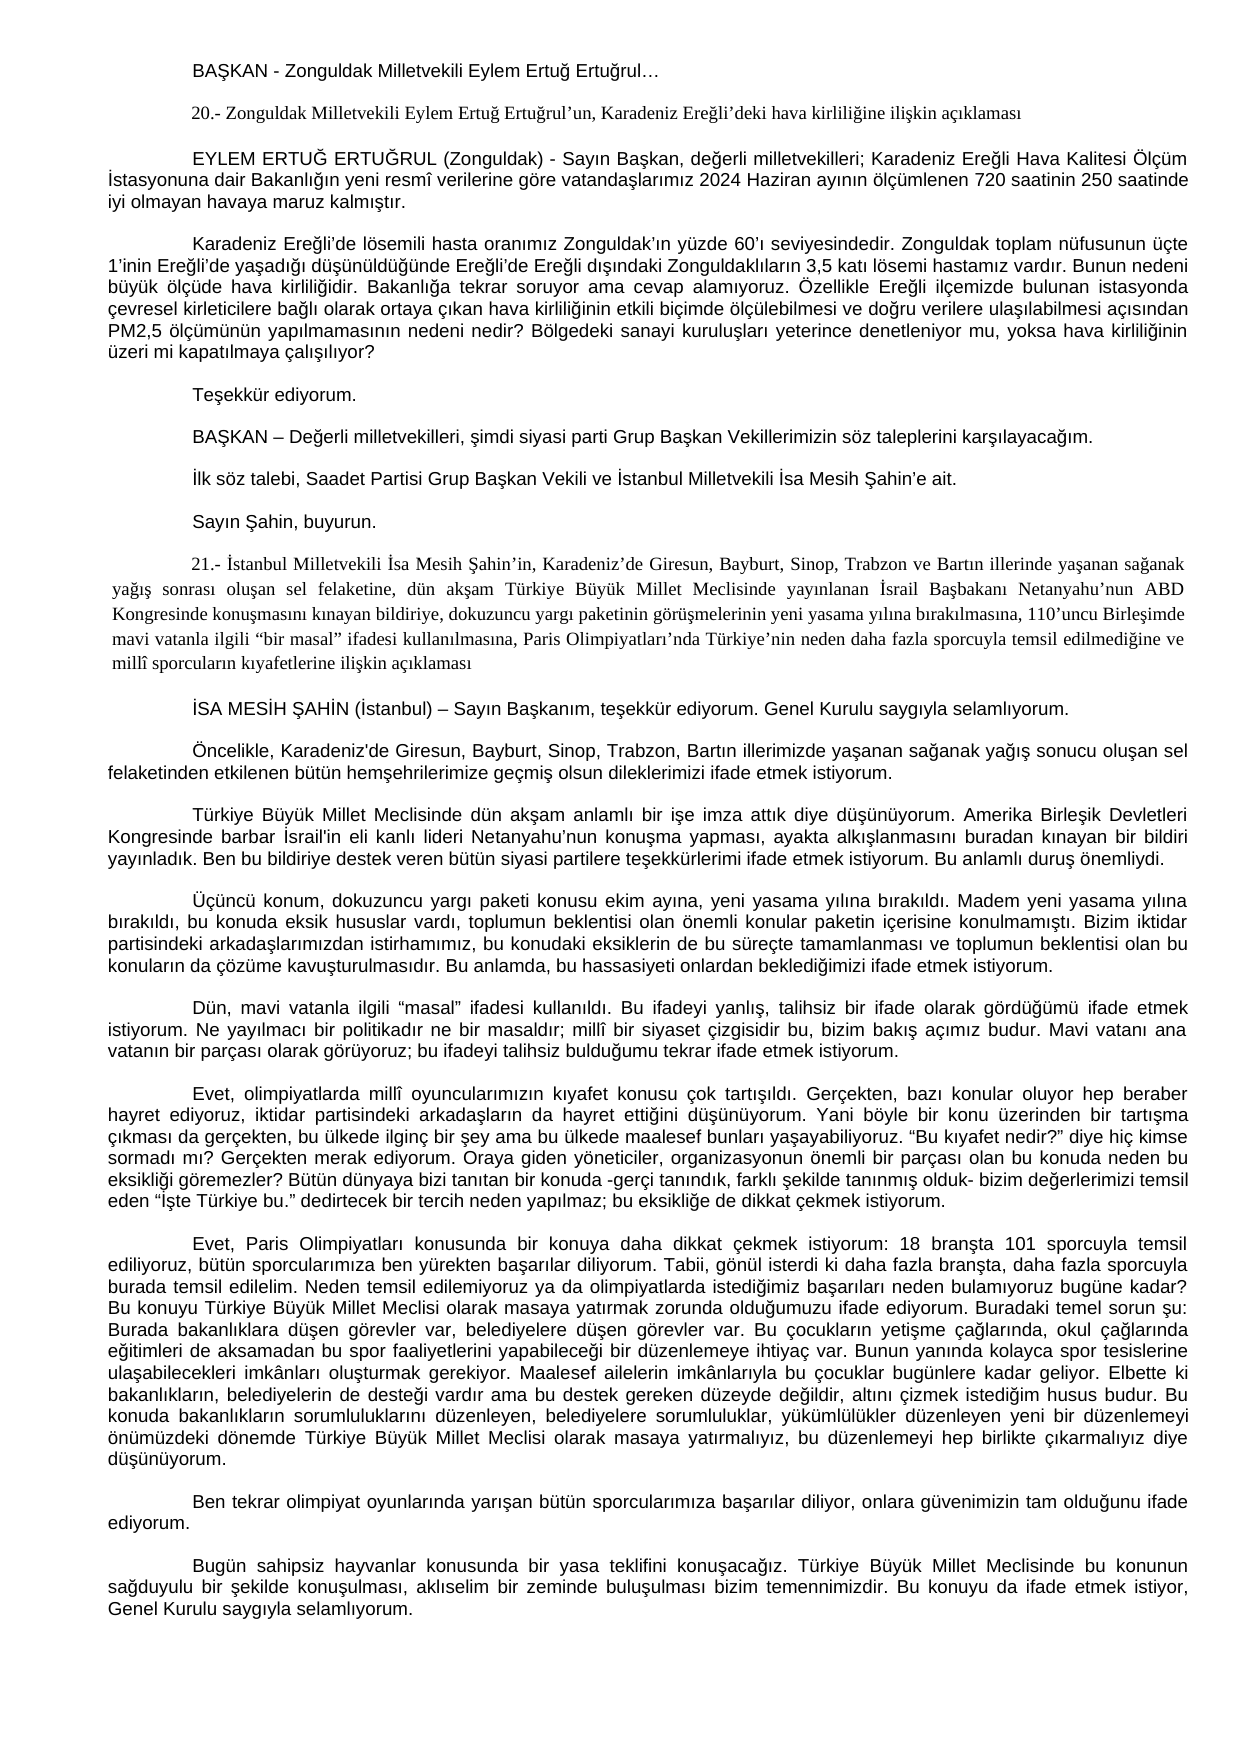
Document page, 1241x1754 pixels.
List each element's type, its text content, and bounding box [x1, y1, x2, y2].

text 21.- İstanbul Milletvekili İsa Mesih Şahin’in, Karadeniz’de Giresun, Bayburt, Sinop, Trabzon ve Bartın illerinde yaşanan sağanak yağış sonrası oluşan sel felaketine, dün akşam Türkiye Büyük Millet Meclisinde yayınlanan İsrail Başbakanı Netanyahu’nun ABD Kongresinde konuşmasını kınayan bildiriye, dokuzuncu yargı paketinin görüşmelerinin yeni yasama yılına bırakılmasına, 110’uncu Birleşimde mavi vatanla ilgili “bir masal” ifadesi kullanılmasına, Paris Olimpiyatları’nda Türkiye’nin neden daha fazla sporcuyla temsil edilmediğine ve millî sporcuların kıyafetlerine ilişkin açıklaması [112, 553, 1187, 674]
text Türkiye Büyük Millet Meclisinde dün akşam anlamlı bir işe imza attık diye düşünüyorum. Amerika Birleşik Devletleri Kongresinde barbar İsrail'in eli kanlı lideri Netanyahu’nun konuşma yapması, ayakta alkışlanmasını buradan kınayan bir bildiri yayınladık. Ben bu bildiriye destek veren bütün siyasi partilere teşekkürlerimi ifade etmek istiyorum. Bu anlamlı duruş önemliydi. [108, 804, 1189, 869]
text Bugün sahipsiz hayvanlar konusunda bir yasa teklifini konuşacağız. Türkiye Büyük Millet Meclisinde bu konunun sağduyulu bir şekilde konuşulması, aklıselim bir zeminde buluşulması bizim temennimizdir. Bu konuyu da ifade etmek istiyor, Genel Kurulu saygıyla selamlıyorum. [108, 1554, 1189, 1619]
text Öncelikle, Karadeniz'de Giresun, Bayburt, Sinop, Trabzon, Bartın illerimizde yaşanan sağanak yağış sonucu oluşan sel felaketinden etkilenen bütün hemşehrilerimize geçmiş olsun dileklerimizi ifade etmek istiyorum. [108, 740, 1189, 783]
text Üçüncü konum, dokuzuncu yargı paketi konusu ekim ayına, yeni yasama yılına bırakıldı. Madem yeni yasama yılına bırakıldı, bu konuda eksik hususlar vardı, toplumun beklentisi olan önemli konular paketin içerisine konulmamıştı. Bizim iktidar partisindeki arkadaşlarımızdan istirhamımız, bu konudaki eksiklerin de bu süreçte tamamlanması ve toplumun beklentisi olan bu konuların da çözüme kavuşturulmasıdır. Bu anlamda, bu hassasiyeti onlardan beklediğimizi ifade etmek istiyorum. [108, 890, 1189, 976]
text İSA MESİH ŞAHİN (İstanbul) – Sayın Başkanım, teşekkür ediyorum. Genel Kurulu saygıyla selamlıyorum. [108, 698, 1189, 719]
text 20.- Zonguldak Milletvekili Eylem Ertuğ Ertuğrul’un, Karadeniz Ereğli’deki hava kirliliğine ilişkin açıklaması [112, 102, 1187, 124]
text Evet, olimpiyatlarda millî oyuncularımızın kıyafet konusu çok tartışıldı. Gerçekten, bazı konular oluyor hep beraber hayret ediyoruz, iktidar partisindeki arkadaşların da hayret ettiğini düşünüyorum. Yani böyle bir konu üzerinden bir tartışma çıkması da gerçekten, bu ülkede ilginç bir şey ama bu ülkede maalesef bunları yaşayabiliyoruz. “Bu kıyafet nedir?” diye hiç kimse sormadı mı? Gerçekten merak ediyorum. Oraya giden yöneticiler, organizasyonun önemli bir parçası olan bu konuda neden bu eksikliği göremezler? Bütün dünyaya bizi tanıtan bir konuda -gerçi tanındık, farklı şekilde tanınmış olduk- bizim değerlerimizi temsil eden “İşte Türkiye bu.” dedirtecek bir tercih neden yapılmaz; bu eksikliğe de dikkat çekmek istiyorum. [108, 1082, 1189, 1212]
text EYLEM ERTUĞ ERTUĞRUL (Zonguldak) - Sayın Başkan, değerli milletvekilleri; Karadeniz Ereğli Hava Kalitesi Ölçüm İstasyonuna dair Bakanlığın yeni resmî verilerine göre vatandaşlarımız 2024 Haziran ayının ölçümlenen 720 saatinin 250 saatinde iyi olmayan havaya maruz kalmıştır. [108, 148, 1189, 212]
text Sayın Şahin, buyurun. [108, 511, 1189, 532]
text BAŞKAN - Zonguldak Milletvekili Eylem Ertuğ Ertuğrul… [108, 60, 1189, 81]
text Evet, Paris Olimpiyatları konusunda bir konuya daha dikkat çekmek istiyorum: 18 branşta 101 sporcuyla temsil ediliyoruz, bütün sporcularımıza ben yürekten başarılar diliyorum. Tabii, gönül isterdi ki daha fazla branşta, daha fazla sporcuyla burada temsil edilelim. Neden temsil edilemiyoruz ya da olimpiyatlarda istediğimiz başarıları neden bulamıyoruz bugüne kadar? Bu konuyu Türkiye Büyük Millet Meclisi olarak masaya yatırmak zorunda olduğumuzu ifade ediyorum. Buradaki temel sorun şu: Burada bakanlıklara düşen görevler var, belediyelere düşen görevler var. Bu çocukların yetişme çağlarında, okul çağlarında eğitimleri de aksamadan bu spor faaliyetlerini yapabileceği bir düzenlemeye ihtiyaç var. Bunun yanında kolayca spor tesislerine ulaşabilecekleri imkânları oluşturmak gerekiyor. Maalesef ailelerin imkânlarıyla bu çocuklar bugünlere kadar geliyor. Elbette ki bakanlıkların, belediyelerin de desteği vardır ama bu destek gereken düzeyde değildir, altını çizmek istediğim husus budur. Bu konuda bakanlıkların sorumluluklarını düzenleyen, belediyelere sorumluluklar, yükümlülükler düzenleyen yeni bir düzenlemeyi önümüzdeki dönemde Türkiye Büyük Millet Meclisi olarak masaya yatırmalıyız, bu düzenlemeyi hep birlikte çıkarmalıyız diye düşünüyorum. [108, 1232, 1189, 1470]
text Karadeniz Ereğli’de lösemili hasta oranımız Zonguldak’ın yüzde 60’ı seviyesindedir. Zonguldak toplam nüfusunun üçte 1’inin Ereğli’de yaşadığı düşünüldüğünde Ereğli’de Ereğli dışındaki Zonguldaklıların 3,5 katı lösemi hastamız vardır. Bunun nedeni büyük ölçüde hava kirliliğidir. Bakanlığa tekrar soruyor ama cevap alamıyoruz. Özellikle Ereğli ilçemizde bulunan istasyonda çevresel kirleticilere bağlı olarak ortaya çıkan hava kirliliğinin etkili biçimde ölçülebilmesi ve doğru verilere ulaşılabilmesi açısından PM2,5 ölçümünün yapılmamasının nedeni nedir? Bölgedeki sanayi kuruluşları yeterince denetleniyor mu, yoksa hava kirliliğinin üzeri mi kapatılmaya çalışılıyor? [108, 233, 1189, 363]
text Dün, mavi vatanla ilgili “masal” ifadesi kullanıldı. Bu ifadeyi yanlış, talihsiz bir ifade olarak gördüğümü ifade etmek istiyorum. Ne yayılmacı bir politikadır ne bir masaldır; millî bir siyaset çizgisidir bu, bizim bakış açımız budur. Mavi vatanı ana vatanın bir parçası olarak görüyoruz; bu ifadeyi talihsiz bulduğumu tekrar ifade etmek istiyorum. [108, 997, 1189, 1061]
text BAŞKAN – Değerli milletvekilleri, şimdi siyasi parti Grup Başkan Vekillerimizin söz taleplerini karşılayacağım. [108, 426, 1189, 447]
text Teşekkür ediyorum. [108, 383, 1189, 405]
text İlk söz talebi, Saadet Partisi Grup Başkan Vekili ve İstanbul Milletvekili İsa Mesih Şahin’e ait. [108, 468, 1189, 490]
text Ben tekrar olimpiyat oyunlarında yarışan bütün sporcularımıza başarılar diliyor, onlara güvenimizin tam olduğunu ifade ediyorum. [108, 1491, 1189, 1534]
